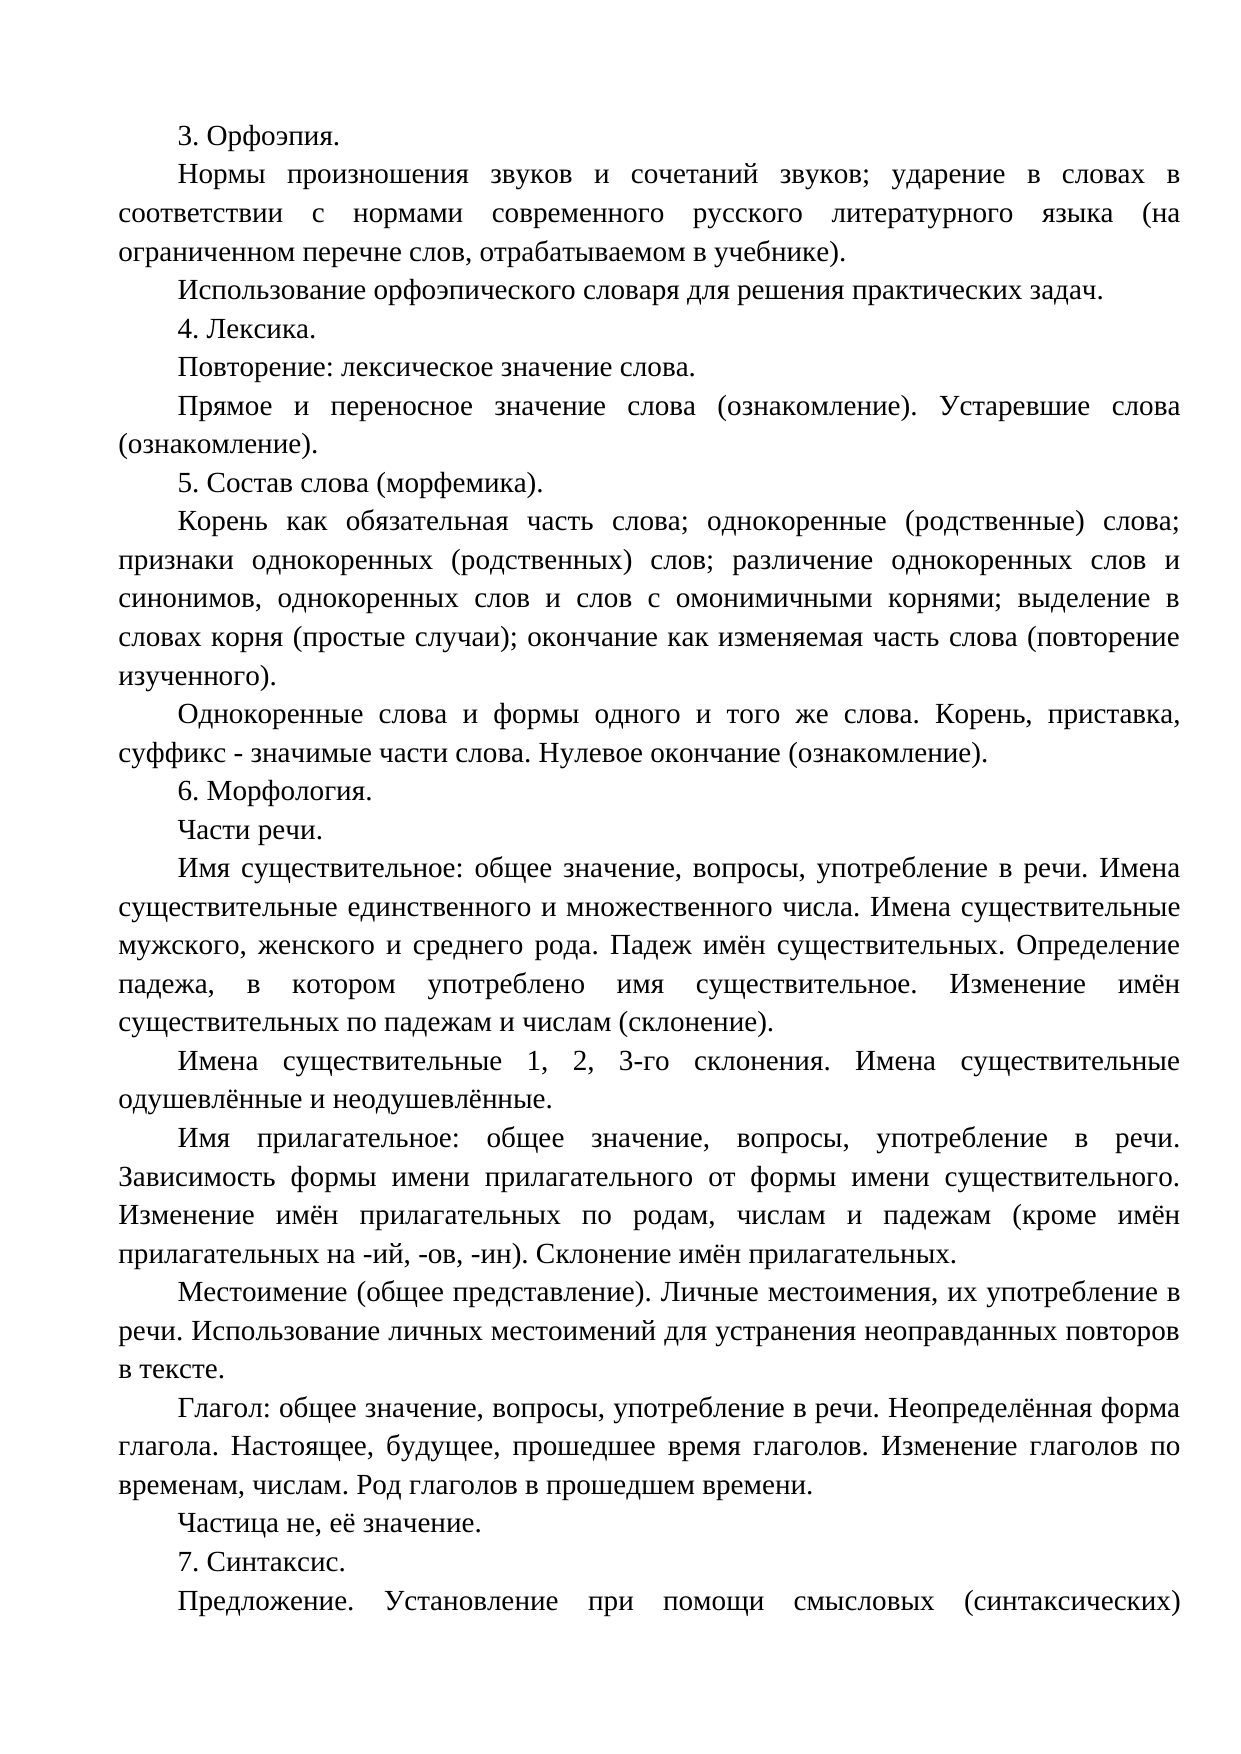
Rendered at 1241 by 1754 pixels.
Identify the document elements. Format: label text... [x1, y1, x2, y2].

text Прямое и переносное значение слова (ознакомление). Устаревшие слова (ознакомление). [118, 388, 1181, 460]
text 6. Морфология. [118, 773, 1181, 807]
text 5. Состав слова (морфемика). [118, 465, 1181, 498]
text Корень как обязательная часть слова; однокоренные (родственные) слова; признаки однокоренных (родственных) слов; различение однокоренных слов и синонимов, однокоренных слов и слов с омонимичными корнями; выделение в словах корня (простые случаи); окончание как изменяемая часть слова (повторение изученного). [118, 503, 1181, 691]
text Имена существительные 1, 2, 3-го склонения. Имена существительные одушевлённые и неодушевлённые. [118, 1043, 1181, 1115]
text Имя прилагательное: общее значение, вопросы, употребление в речи. Зависимость формы имени прилагательного от формы имени существительного. Изменение имён прилагательных по родам, числам и падежам (кроме имён прилагательных на -ий, -ов, -ин). Склонение имён прилагательных. [118, 1120, 1181, 1269]
text Местоимение (общее представление). Личные местоимения, их употребление в речи. Использование личных местоимений для устранения неоправданных повторов в тексте. [118, 1274, 1181, 1385]
text Глагол: общее значение, вопросы, употребление в речи. Неопределённая форма глагола. Настоящее, будущее, прошедшее время глаголов. Изменение глаголов по временам, числам. Род глаголов в прошедшем времени. [118, 1390, 1181, 1501]
text Повторение: лексическое значение слова. [118, 349, 1181, 383]
text Нормы произношения звуков и сочетаний звуков; ударение в словах в соответствии с нормами современного русского литературного языка (на ограниченном перечне слов, отрабатываемом в учебнике). [118, 157, 1181, 267]
text 3. Орфоэпия. [118, 118, 1181, 152]
text Частица не, её значение. [118, 1506, 1181, 1539]
text Использование орфоэпического словаря для решения практических задач. [118, 272, 1181, 306]
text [118, 1583, 1181, 1616]
text Однокоренные слова и формы одного и того же слова. Корень, приставка, суффикс - значимые части слова. Нулевое окончание (ознакомление). [118, 696, 1181, 768]
text 4. Лексика. [118, 311, 1181, 344]
text Части речи. [118, 812, 1181, 845]
text 7. Синтаксис. [118, 1544, 1181, 1578]
text Имя существительное: общее значение, вопросы, употребление в речи. Имена существительные единственного и множественного числа. Имена существительные мужского, женского и среднего рода. Падеж имён существительных. Определение падежа, в котором употреблено имя существительное. Изменение имён существительных по падежам и числам (склонение). [118, 850, 1181, 1038]
